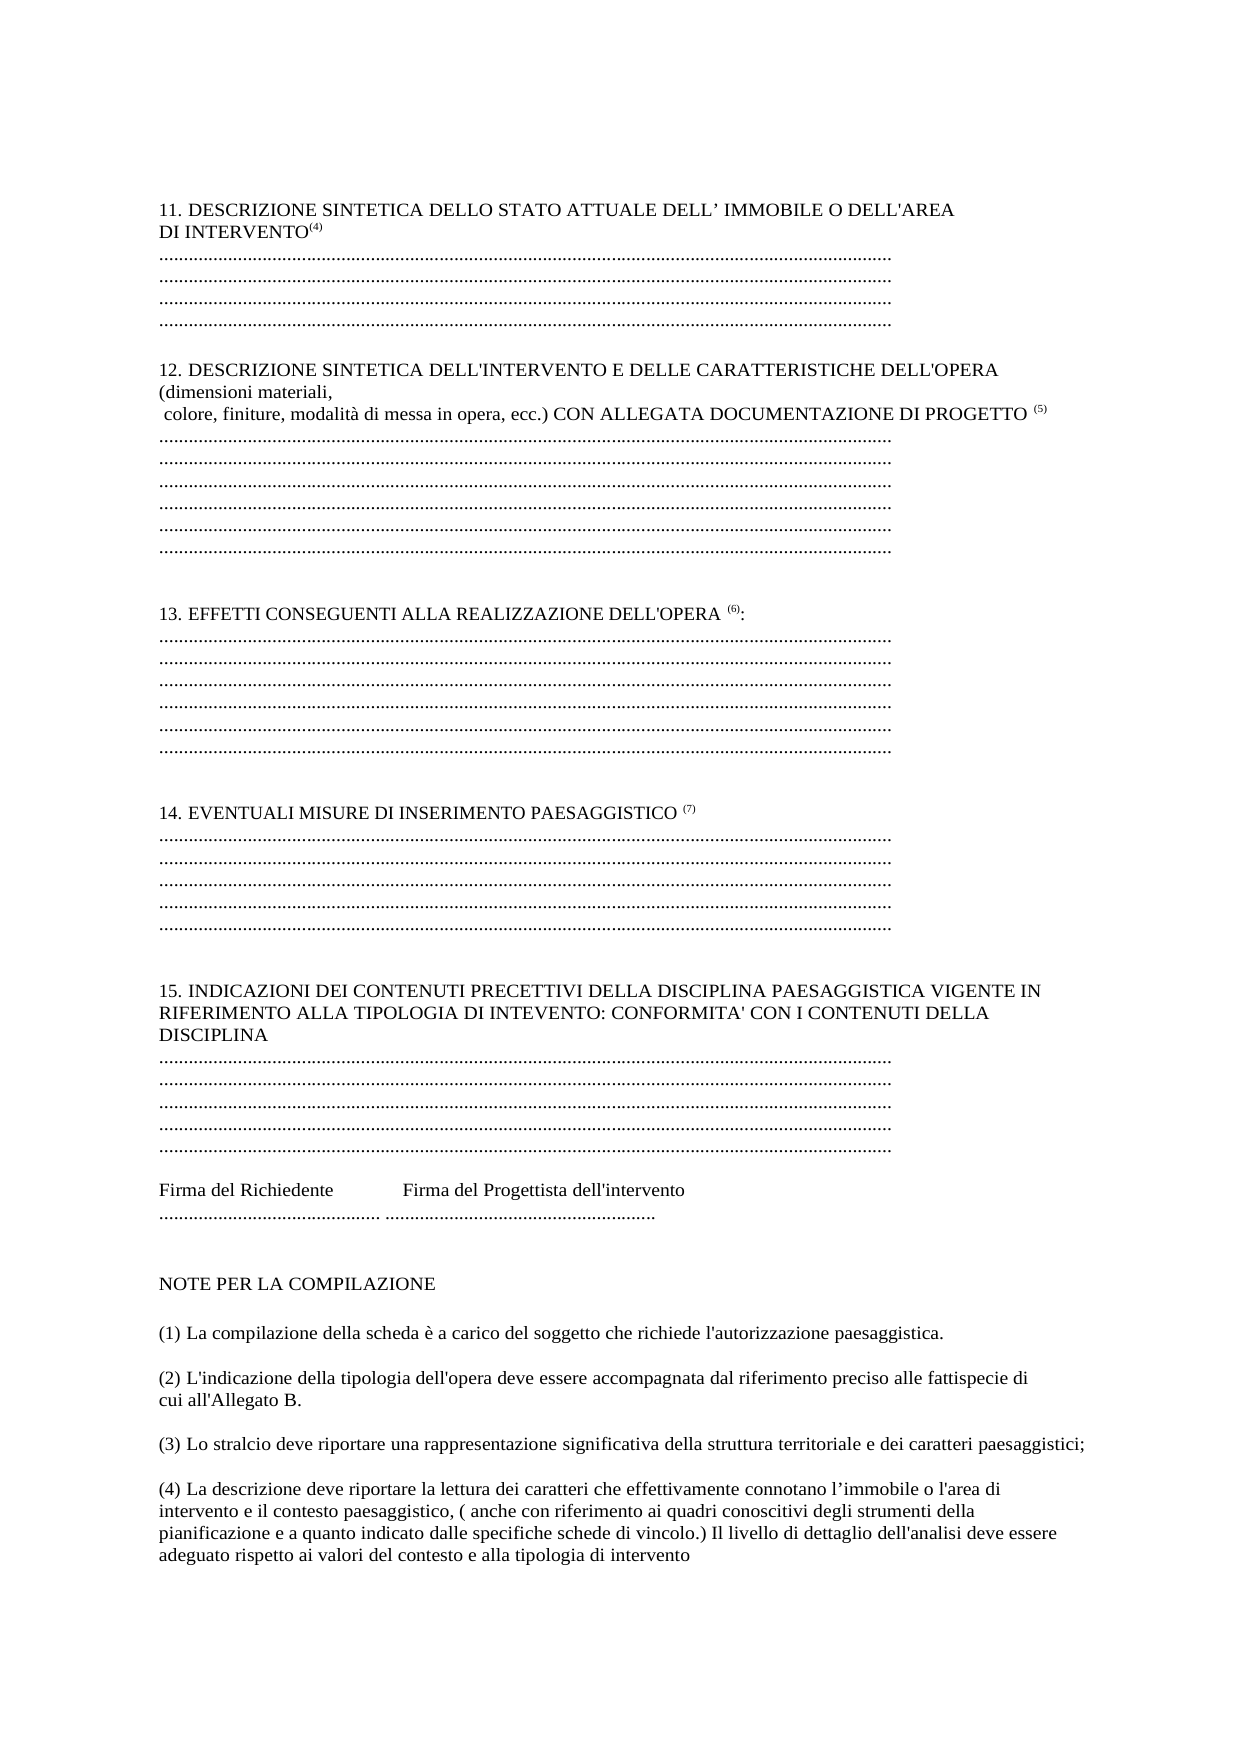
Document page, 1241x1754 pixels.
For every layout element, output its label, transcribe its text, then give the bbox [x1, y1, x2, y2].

text NOTE PER LA COMPILAZIONE [159, 1273, 1153, 1295]
text ..................................................................................................................................................... [159, 514, 1153, 535]
text ..................................................................................................................................................... [159, 713, 1153, 735]
text ..................................................................................................................................................... [159, 736, 1153, 757]
text ..................................................................................................................................................... [159, 1091, 1153, 1112]
text ..................................................................................................................................................... [159, 492, 1153, 513]
list La descrizione deve riportare la lettura dei caratteri che effettivamente connotano l’immobile o l'area di intervento e il contesto paesaggistico, ( anche con riferimento ai quadri conoscitivi degli strumenti della pianificazione e a quanto indicato dalle specifiche schede di vincolo.) Il livello di dettaglio dell'analisi deve essere adeguato rispetto ai valori del contesto e alla tipologia di intervento [159, 1478, 1082, 1566]
text ..................................................................................................................................................... [159, 469, 1153, 491]
list DESCRIZIONE SINTETICA DELL'INTERVENTO E DELLE CARATTERISTICHE DELL'OPERA (dimensioni materiali, [159, 359, 1080, 402]
text ..................................................................................................................................................... [159, 824, 1153, 846]
text colore, finiture, modalità di messa in opera, ecc.) CON ALLEGATA DOCUMENTAZIONE DI PROGETTO (5) [164, 403, 1153, 424]
text ..................................................................................................................................................... [159, 913, 1153, 935]
text ..................................................................................................................................................... [159, 243, 1153, 264]
text ..................................................................................................................................................... [159, 625, 1153, 646]
list DESCRIZIONE SINTETICA DELLO STATO ATTUALE DELL’ IMMOBILE O DELL'AREA DI INTERVENTO(4) [159, 198, 965, 242]
list INDICAZIONI DEI CONTENUTI PRECETTIVI DELLA DISCIPLINA PAESAGGISTICA VIGENTE IN RIFERIMENTO ALLA TIPOLOGIA DI INTEVENTO: CONFORMITA' CON I CONTENUTI DELLA DISCIPLINA [159, 980, 1085, 1046]
text ..................................................................................................................................................... [159, 869, 1153, 890]
list La compilazione della scheda è a carico del soggetto che richiede l'autorizzazione paesaggistica. [159, 1322, 1153, 1344]
text ..................................................................................................................................................... [159, 425, 1153, 447]
list Lo stralcio deve riportare una rappresentazione significativa della struttura territoriale e dei caratteri paesaggistici; [159, 1433, 1153, 1455]
text ..................................................................................................................................................... [159, 1068, 1153, 1090]
text ..................................................................................................................................................... [159, 847, 1153, 868]
text ..................................................................................................................................................... [159, 1135, 1153, 1156]
text Firma del Richiedente Firma del Progettista dell'intervento [159, 1179, 1153, 1201]
text ..................................................................................................................................................... [159, 891, 1153, 912]
text ..................................................................................................................................................... [159, 669, 1153, 691]
text ..................................................................................................................................................... [159, 447, 1153, 469]
list L'indicazione della tipologia dell'opera deve essere accompagnata dal riferimento preciso alle fattispecie di cui all'Allegato B. [159, 1367, 1041, 1410]
text ..................................................................................................................................................... [159, 265, 1153, 287]
text ............................................. ....................................................... [159, 1202, 1153, 1223]
text ..................................................................................................................................................... [159, 1113, 1153, 1134]
text ..................................................................................................................................................... [159, 536, 1153, 557]
text ..................................................................................................................................................... [159, 309, 1153, 331]
text ..................................................................................................................................................... [159, 1046, 1153, 1068]
text ..................................................................................................................................................... [159, 647, 1153, 668]
list EFFETTI CONSEGUENTI ALLA REALIZZAZIONE DELL'OPERA (6): [159, 603, 1153, 624]
text ..................................................................................................................................................... [159, 287, 1153, 309]
text ..................................................................................................................................................... [159, 691, 1153, 713]
list EVENTUALI MISURE DI INSERIMENTO PAESAGGISTICO (7) [159, 802, 1153, 824]
